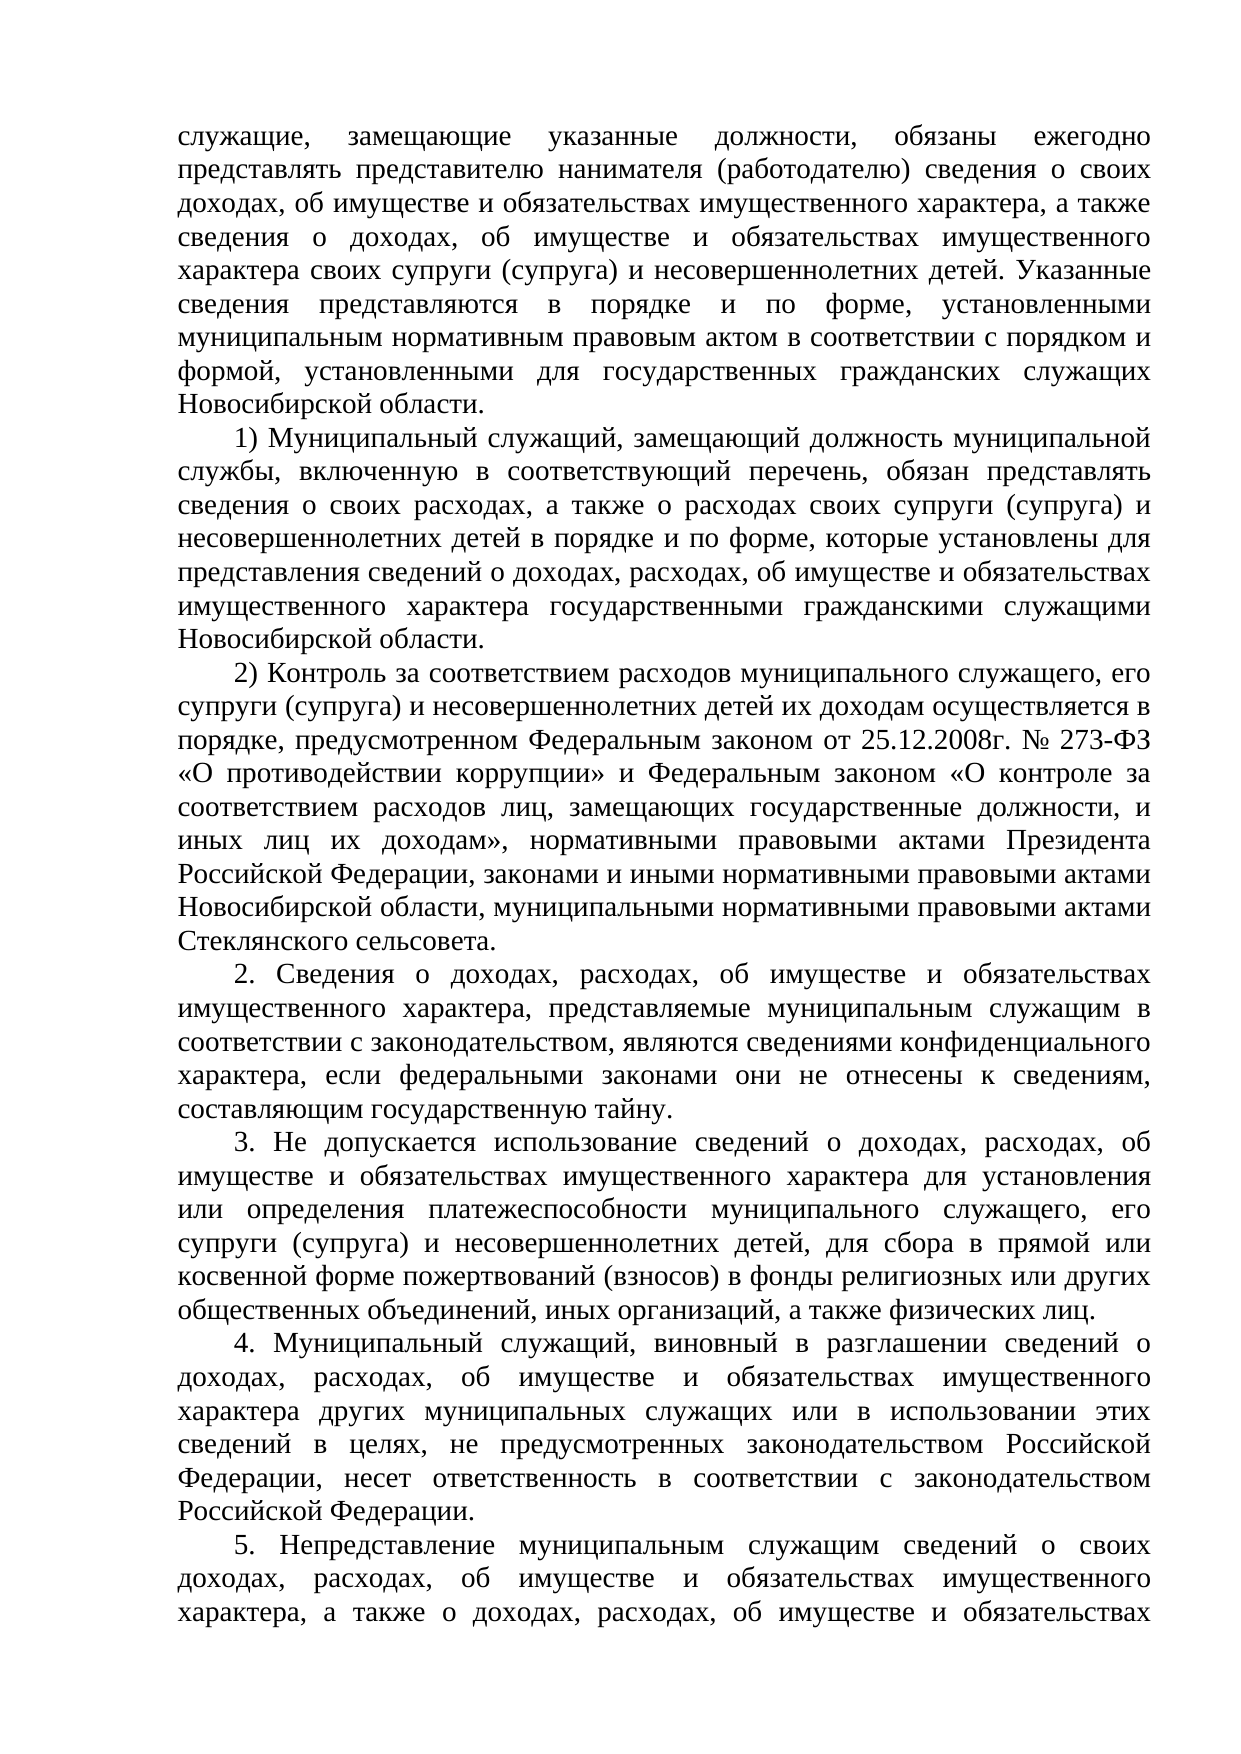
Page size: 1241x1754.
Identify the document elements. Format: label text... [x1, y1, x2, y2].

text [177, 1527, 1152, 1627]
text 2) Контроль за соответствием расходов муниципального служащего, его супруги (супруга) и несовершеннолетних детей их доходам осуществляется в порядке, предусмотренном Федеральным законом от 25.12.2008г. № 273-ФЗ «О противодействии коррупции» и Федеральным законом «О контроле за соответствием расходов лиц, замещающих государственные должности, и иных лиц их доходам», нормативными правовыми актами Президента Российской Федерации, законами и иными нормативными правовыми актами Новосибирской области, муниципальными нормативными правовыми актами Стеклянского сельсовета. [177, 655, 1152, 957]
text 2. Сведения о доходах, расходах, об имуществе и обязательствах имущественного характера, представляемые муниципальным служащим в соответствии с законодательством, являются сведениями конфиденциального характера, если федеральными законами они не отнесены к сведениям, составляющим государственную тайну. [177, 957, 1152, 1124]
text 1) Муниципальный служащий, замещающий должность муниципальной службы, включенную в соответствующий перечень, обязан представлять сведения о своих расходах, а также о расходах своих супруги (супруга) и несовершеннолетних детей в порядке и по форме, которые установлены для представления сведений о доходах, расходах, об имуществе и обязательствах имущественного характера государственными гражданскими служащими Новосибирской области. [177, 420, 1152, 655]
text 4. Муниципальный служащий, виновный в разглашении сведений о доходах, расходах, об имуществе и обязательствах имущественного характера других муниципальных служащих или в использовании этих сведений в целях, не предусмотренных законодательством Российской Федерации, несет ответственность в соответствии с законодательством Российской Федерации. [177, 1326, 1152, 1527]
text 3. Не допускается использование сведений о доходах, расходах, об имуществе и обязательствах имущественного характера для установления или определения платежеспособности муниципального служащего, его супруги (супруга) и несовершеннолетних детей, для сбора в прямой или косвенной форме пожертвований (взносов) в фонды религиозных или других общественных объединений, иных организаций, а также физических лиц. [177, 1124, 1152, 1326]
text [177, 118, 1152, 420]
